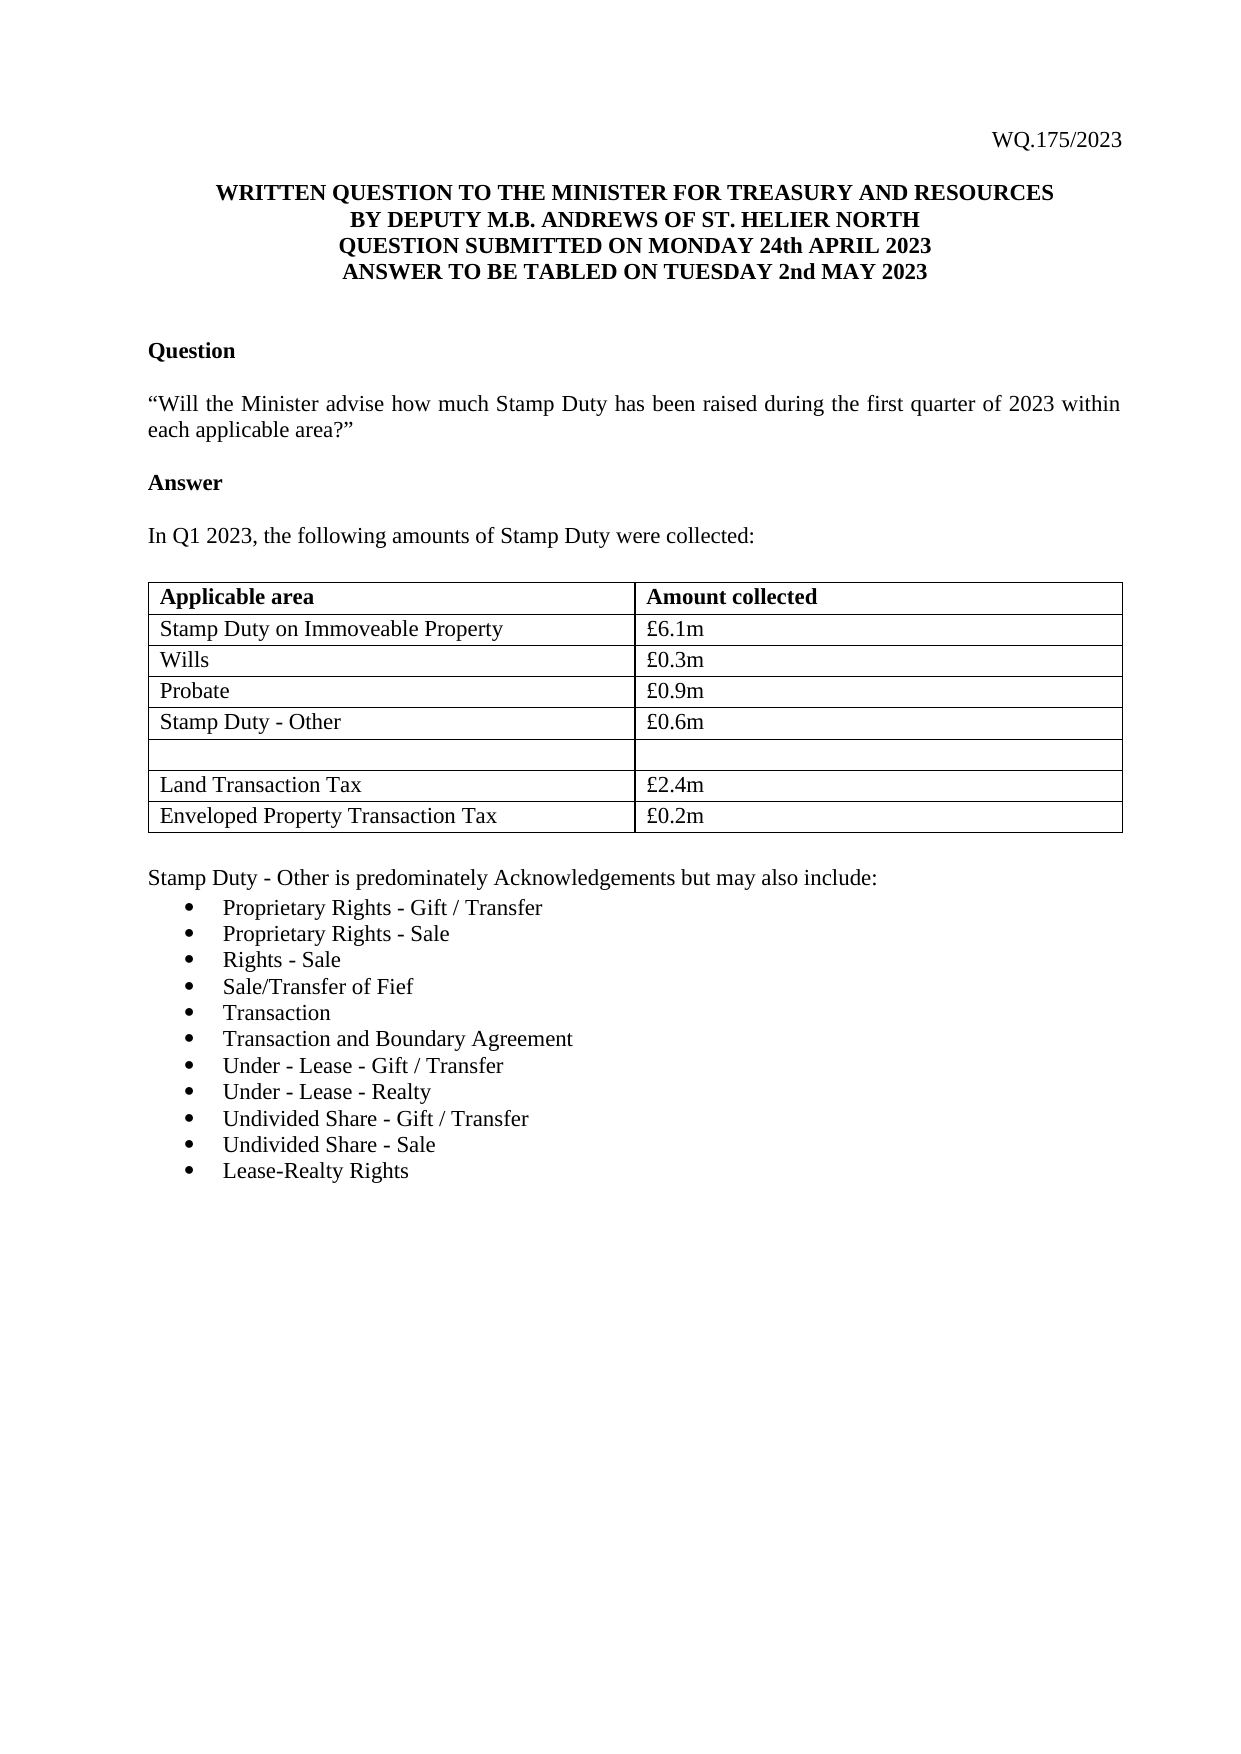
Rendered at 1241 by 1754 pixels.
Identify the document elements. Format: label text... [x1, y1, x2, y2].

table_cell Land Transaction Tax [149, 771, 634, 801]
table_cell Stamp Duty - Other [149, 708, 634, 738]
table_cell Stamp Duty on Immoveable Property [149, 615, 634, 645]
text QUESTION SUBMITTED ON MONDAY 24th APRIL 2023 [148, 232, 1122, 258]
list Transaction and Boundary Agreement [185, 1026, 1122, 1052]
list Lease-Realty Rights [185, 1157, 1122, 1184]
table_cell £0.9m [636, 677, 1122, 707]
list Under - Lease - Realty [185, 1078, 1122, 1104]
table_cell £6.1m [636, 615, 1122, 645]
list Sale/Transfer of Fief [185, 973, 1122, 999]
list Transaction [185, 999, 1122, 1026]
list Undivided Share - Gift / Transfer [185, 1104, 1122, 1131]
text WQ.175/2023 [148, 127, 1122, 153]
table_cell £0.6m [636, 708, 1122, 738]
text “Will the Minister advise how much Stamp Duty has been raised during the first quarter of 2023 within each applicable area?” [148, 390, 1122, 443]
table_cell £0.2m [636, 802, 1122, 832]
list Undivided Share - Sale [185, 1131, 1122, 1157]
text Stamp Duty - Other is predominately Acknowledgements but may also include: [148, 863, 1122, 890]
text Answer [148, 469, 1122, 496]
table_cell Probate [149, 677, 634, 707]
list Rights - Sale [185, 946, 1122, 973]
table_cell [636, 740, 1122, 770]
text Question [148, 337, 1122, 364]
text ANSWER TO BE TABLED ON TUESDAY 2nd MAY 2023 [148, 258, 1122, 285]
list Proprietary Rights - Sale [185, 920, 1122, 946]
table_cell [149, 740, 634, 770]
text In Q1 2023, the following amounts of Stamp Duty were collected: [148, 522, 1122, 548]
table_header Applicable area [149, 583, 634, 613]
list Under - Lease - Gift / Transfer [185, 1052, 1122, 1078]
table_cell Wills [149, 646, 634, 676]
text BY DEPUTY M.B. ANDREWS OF ST. HELIER NORTH [148, 206, 1122, 232]
table_cell £0.3m [636, 646, 1122, 676]
table_header Amount collected [636, 583, 1122, 613]
list Proprietary Rights - Gift / Transfer [185, 894, 1122, 920]
table_cell Enveloped Property Transaction Tax [149, 802, 634, 832]
text WRITTEN QUESTION TO THE MINISTER FOR TREASURY AND RESOURCES [148, 179, 1122, 206]
table_cell £2.4m [636, 771, 1122, 801]
